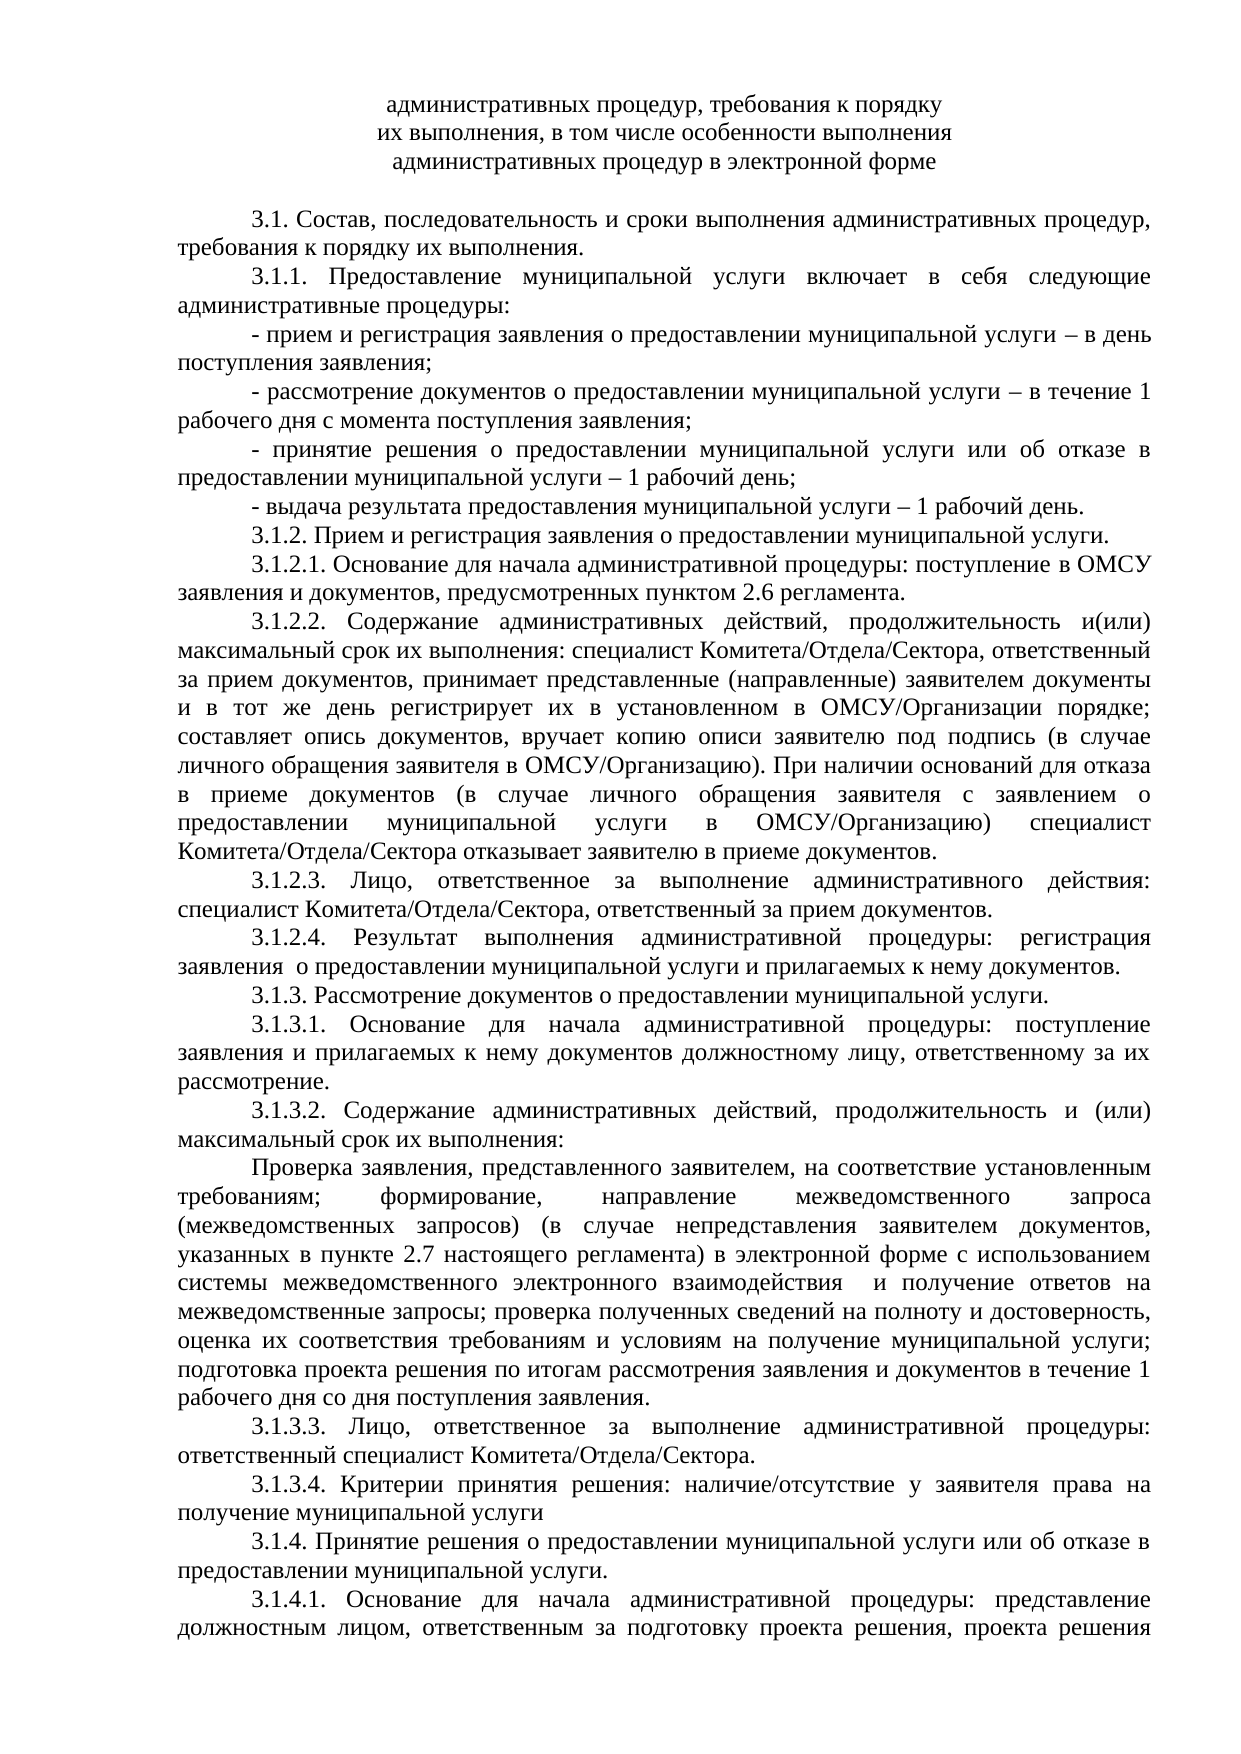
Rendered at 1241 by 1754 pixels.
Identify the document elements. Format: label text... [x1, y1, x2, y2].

text 3.1. Состав, последовательность и сроки выполнения административных процедур, требования к порядку их выполнения. [177, 204, 1152, 261]
text - рассмотрение документов о предоставлении муниципальной услуги – в течение 1 рабочего дня с момента поступления заявления; [177, 376, 1152, 434]
text административных процедур, требования к порядку [177, 89, 1152, 117]
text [177, 1584, 1152, 1641]
text их выполнения, в том числе особенности выполнения [177, 117, 1152, 146]
text 3.1.3. Рассмотрение документов о предоставлении муниципальной услуги. [177, 980, 1152, 1009]
text 3.1.3.1. Основание для начала административной процедуры: поступление заявления и прилагаемых к нему документов должностному лицу, ответственному за их рассмотрение. [177, 1009, 1152, 1095]
text 3.1.2.1. Основание для начала административной процедуры: поступление в ОМСУ заявления и документов, предусмотренных пунктом 2.6 регламента. [177, 549, 1152, 606]
text - принятие решения о предоставлении муниципальной услуги или об отказе в предоставлении муниципальной услуги – 1 рабочий день; [177, 434, 1152, 491]
text административных процедур в электронной форме [177, 146, 1152, 175]
text 3.1.1. Предоставление муниципальной услуги включает в себя следующие административные процедуры: [177, 261, 1152, 319]
text Проверка заявления, представленного заявителем, на соответствие установленным требованиям; формирование, направление межведомственного запроса (межведомственных запросов) (в случае непредставления заявителем документов, указанных в пункте 2.7 настоящего регламента) в электронной форме с использованием системы межведомственного электронного взаимодействия и получение ответов на межведомственные запросы; проверка полученных сведений на полноту и достоверность, оценка их соответствия требованиям и условиям на получение муниципальной услуги; подготовка проекта решения по итогам рассмотрения заявления и документов в течение 1 рабочего дня со дня поступления заявления. [177, 1152, 1152, 1411]
text 3.1.3.2. Содержание административных действий, продолжительность и (или) максимальный срок их выполнения: [177, 1095, 1152, 1152]
text - выдача результата предоставления муниципальной услуги – 1 рабочий день. [177, 491, 1152, 520]
text 3.1.2.4. Результат выполнения административной процедуры: регистрация заявления о предоставлении муниципальной услуги и прилагаемых к нему документов. [177, 922, 1152, 980]
text 3.1.2.2. Содержание административных действий, продолжительность и(или) максимальный срок их выполнения: специалист Комитета/Отдела/Сектора, ответственный за прием документов, принимает представленные (направленные) заявителем документы и в тот же день регистрирует их в установленном в ОМСУ/Организации порядке; составляет опись документов, вручает копию описи заявителю под подпись (в случае личного обращения заявителя в ОМСУ/Организацию). При наличии оснований для отказа в приеме документов (в случае личного обращения заявителя с заявлением о предоставлении муниципальной услуги в ОМСУ/Организацию) специалист Комитета/Отдела/Сектора отказывает заявителю в приеме документов. [177, 606, 1152, 865]
text 3.1.4. Принятие решения о предоставлении муниципальной услуги или об отказе в предоставлении муниципальной услуги. [177, 1526, 1152, 1584]
text 3.1.2. Прием и регистрация заявления о предоставлении муниципальной услуги. [177, 520, 1152, 549]
text - прием и регистрация заявления о предоставлении муниципальной услуги – в день поступления заявления; [177, 319, 1152, 376]
text 3.1.3.3. Лицо, ответственное за выполнение административной процедуры: ответственный специалист Комитета/Отдела/Сектора. [177, 1411, 1152, 1469]
text 3.1.2.3. Лицо, ответственное за выполнение административного действия: специалист Комитета/Отдела/Сектора, ответственный за прием документов. [177, 865, 1152, 922]
text 3.1.3.4. Критерии принятия решения: наличие/отсутствие у заявителя права на получение муниципальной услуги [177, 1469, 1152, 1526]
